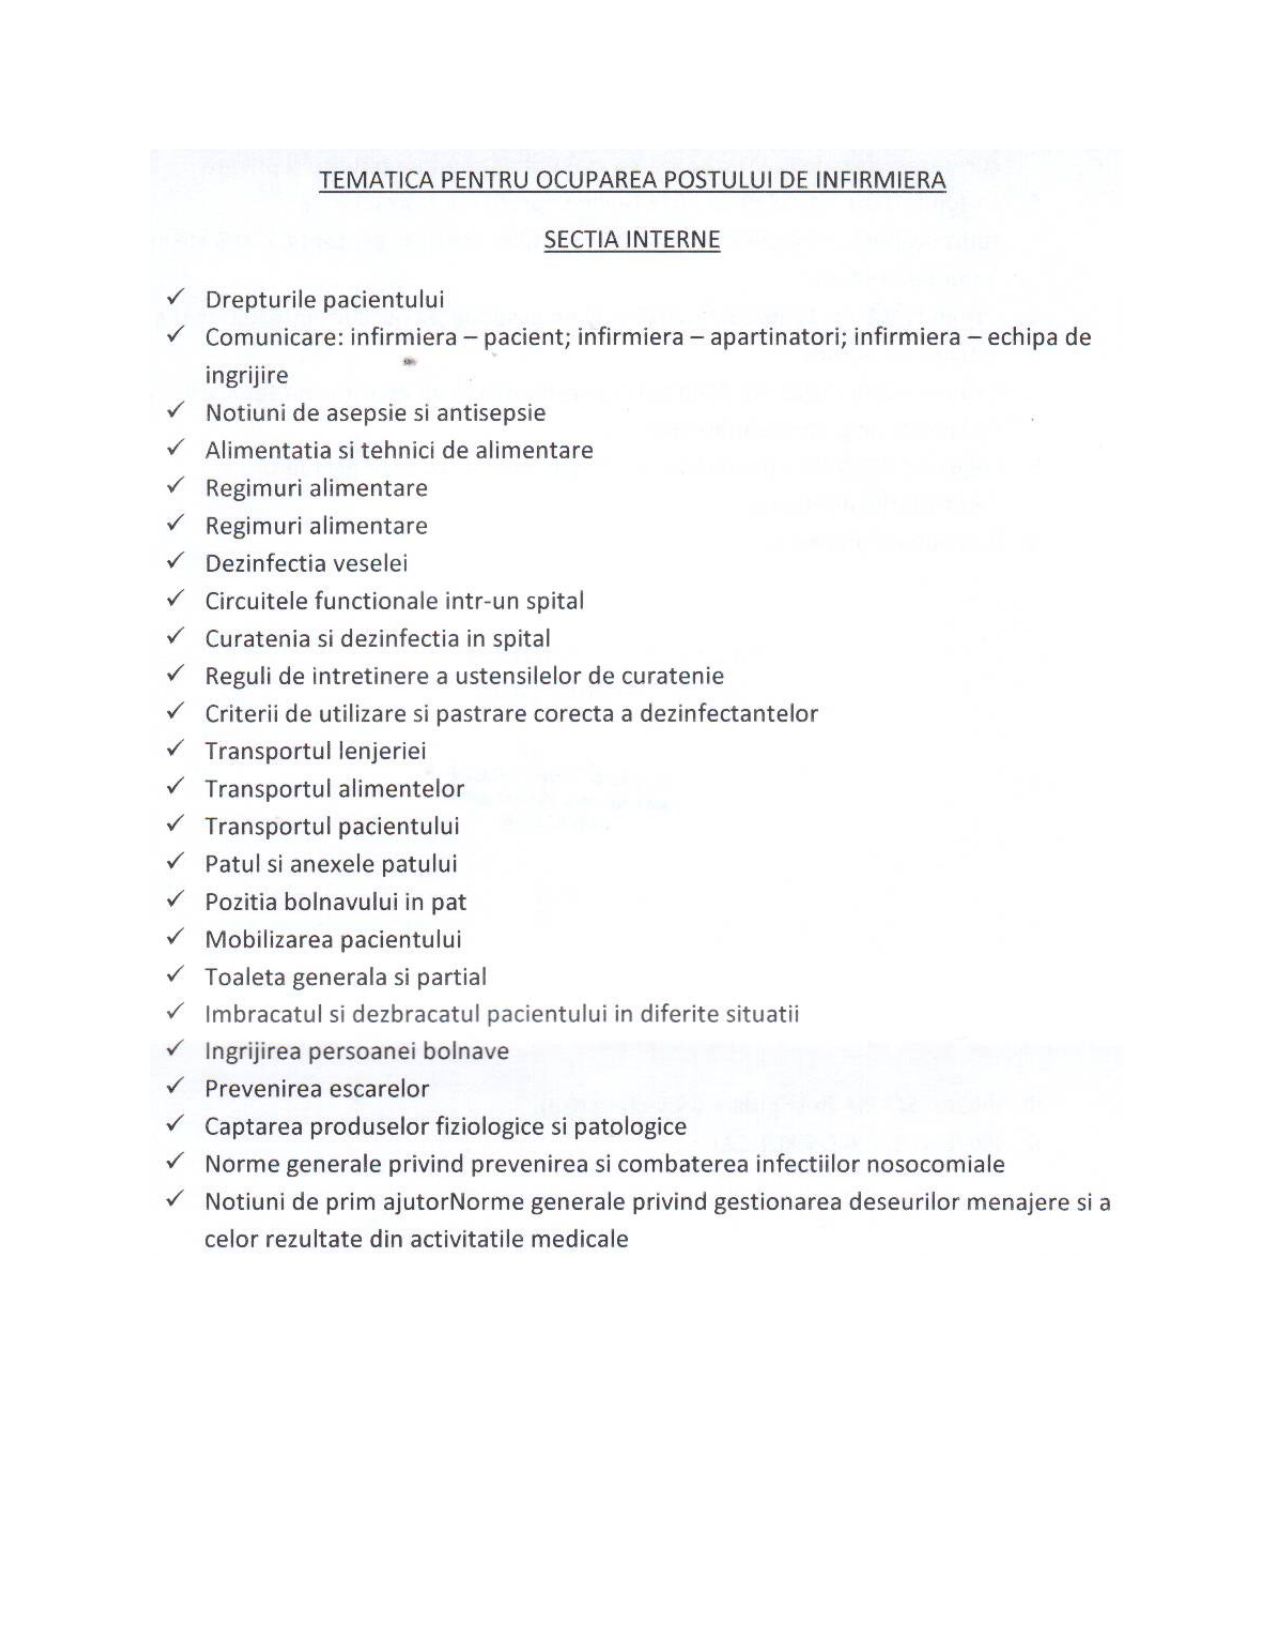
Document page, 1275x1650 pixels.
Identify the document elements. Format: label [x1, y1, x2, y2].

picture [150, 149, 1124, 1257]
